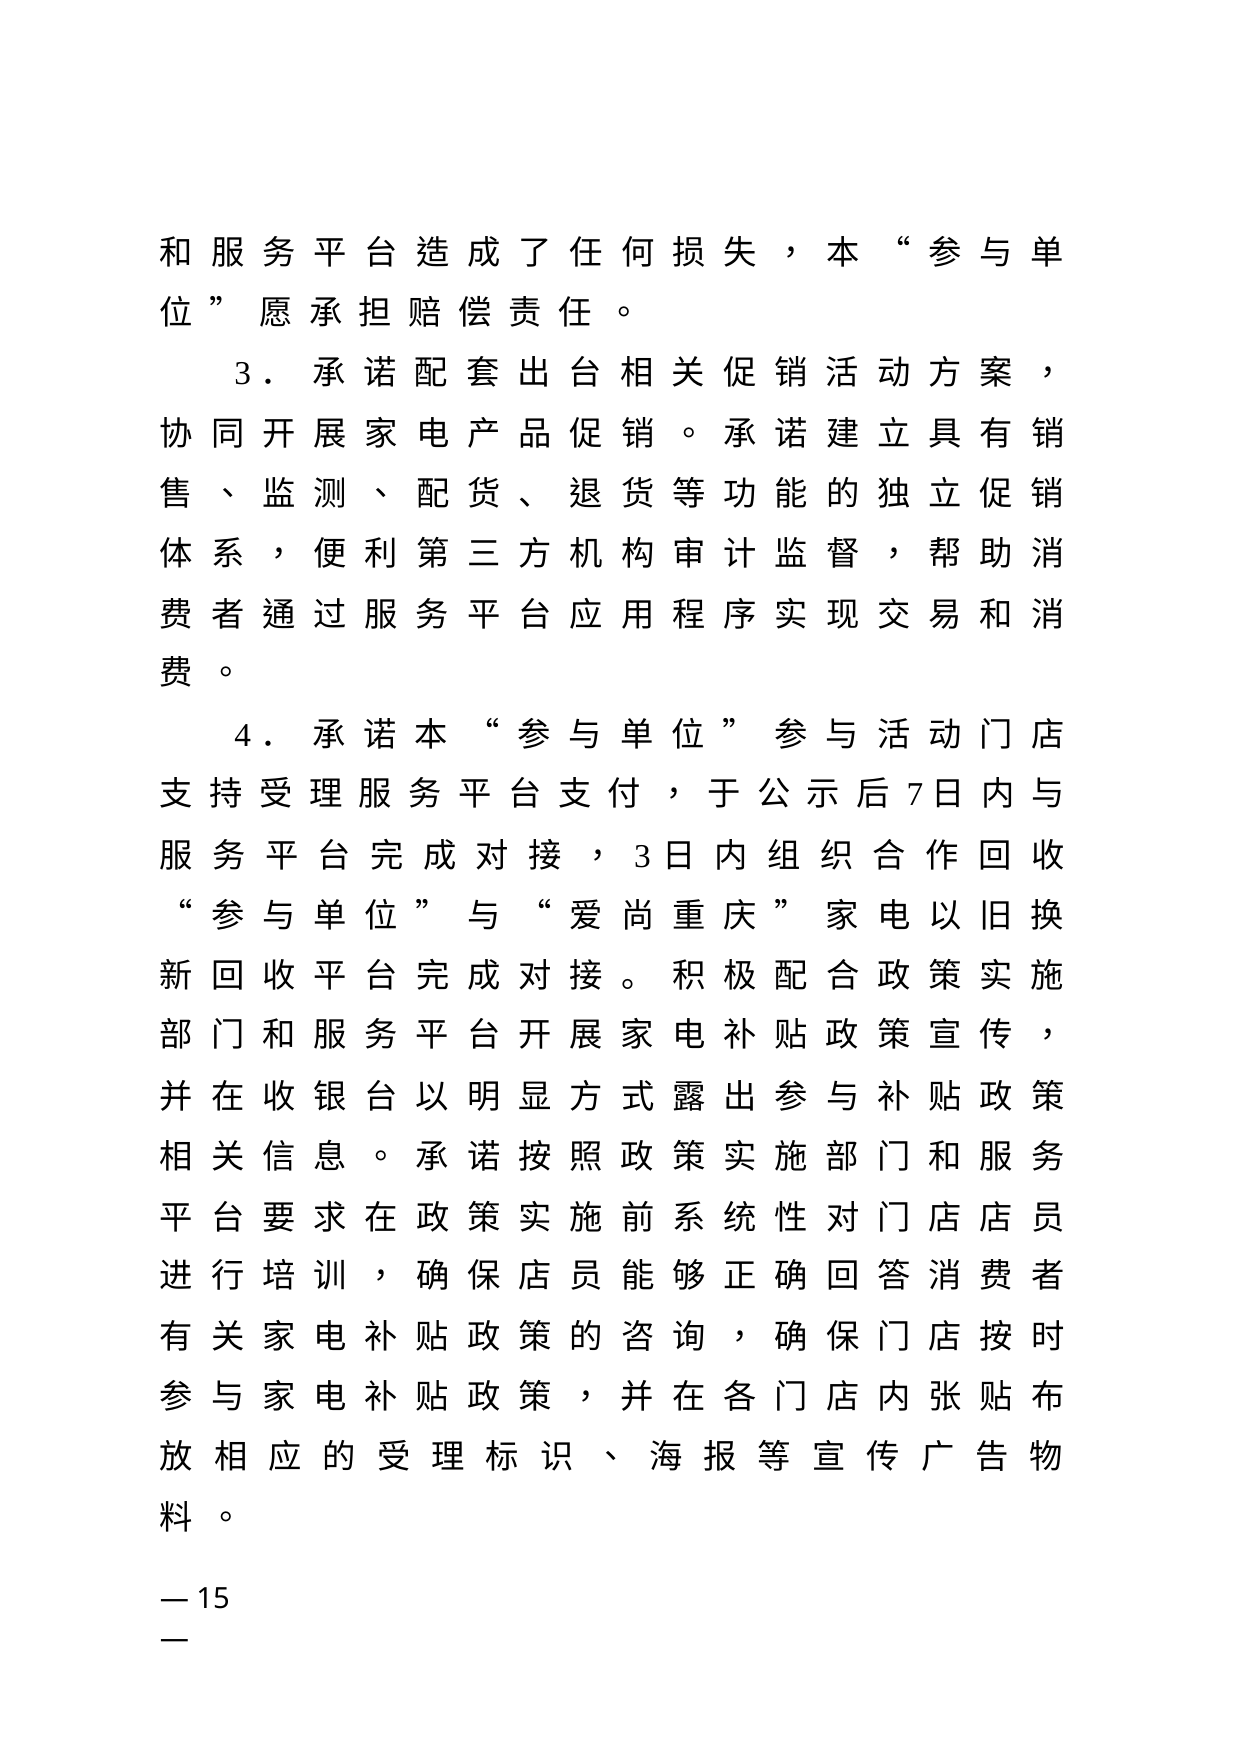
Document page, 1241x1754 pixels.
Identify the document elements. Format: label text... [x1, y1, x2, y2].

text 4．承诺本“参与单位”参与活动门店支持受理服务平台支付，于公示后7日内与服务平台完成对接，3日内组织合作回收“参与单位”与“爱尚重庆”家电以旧换新回收平台完成对接。积极配合政策实施部门和服务平台开展家电补贴政策宣传，并在收银台以明显方式露出参与补贴政策相关信息。承诺按照政策实施部门和服务平台要求在政策实施前系统性对门店店员进行培训，确保店员能够正确回答消费者有关家电补贴政策的咨询，确保门店按时参与家电补贴政策，并在各门店内张贴布放相应的受理标识、海报等宣传广告物料。 [159, 702, 1081, 1546]
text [159, 219, 1081, 340]
text 3．承诺配套出台相关促销活动方案，协同开展家电产品促销。承诺建立具有销售、监测、配货、退货等功能的独立促销体系，便利第三方机构审计监督，帮助消费者通过服务平台应用程序实现交易和消费。 [159, 340, 1081, 702]
